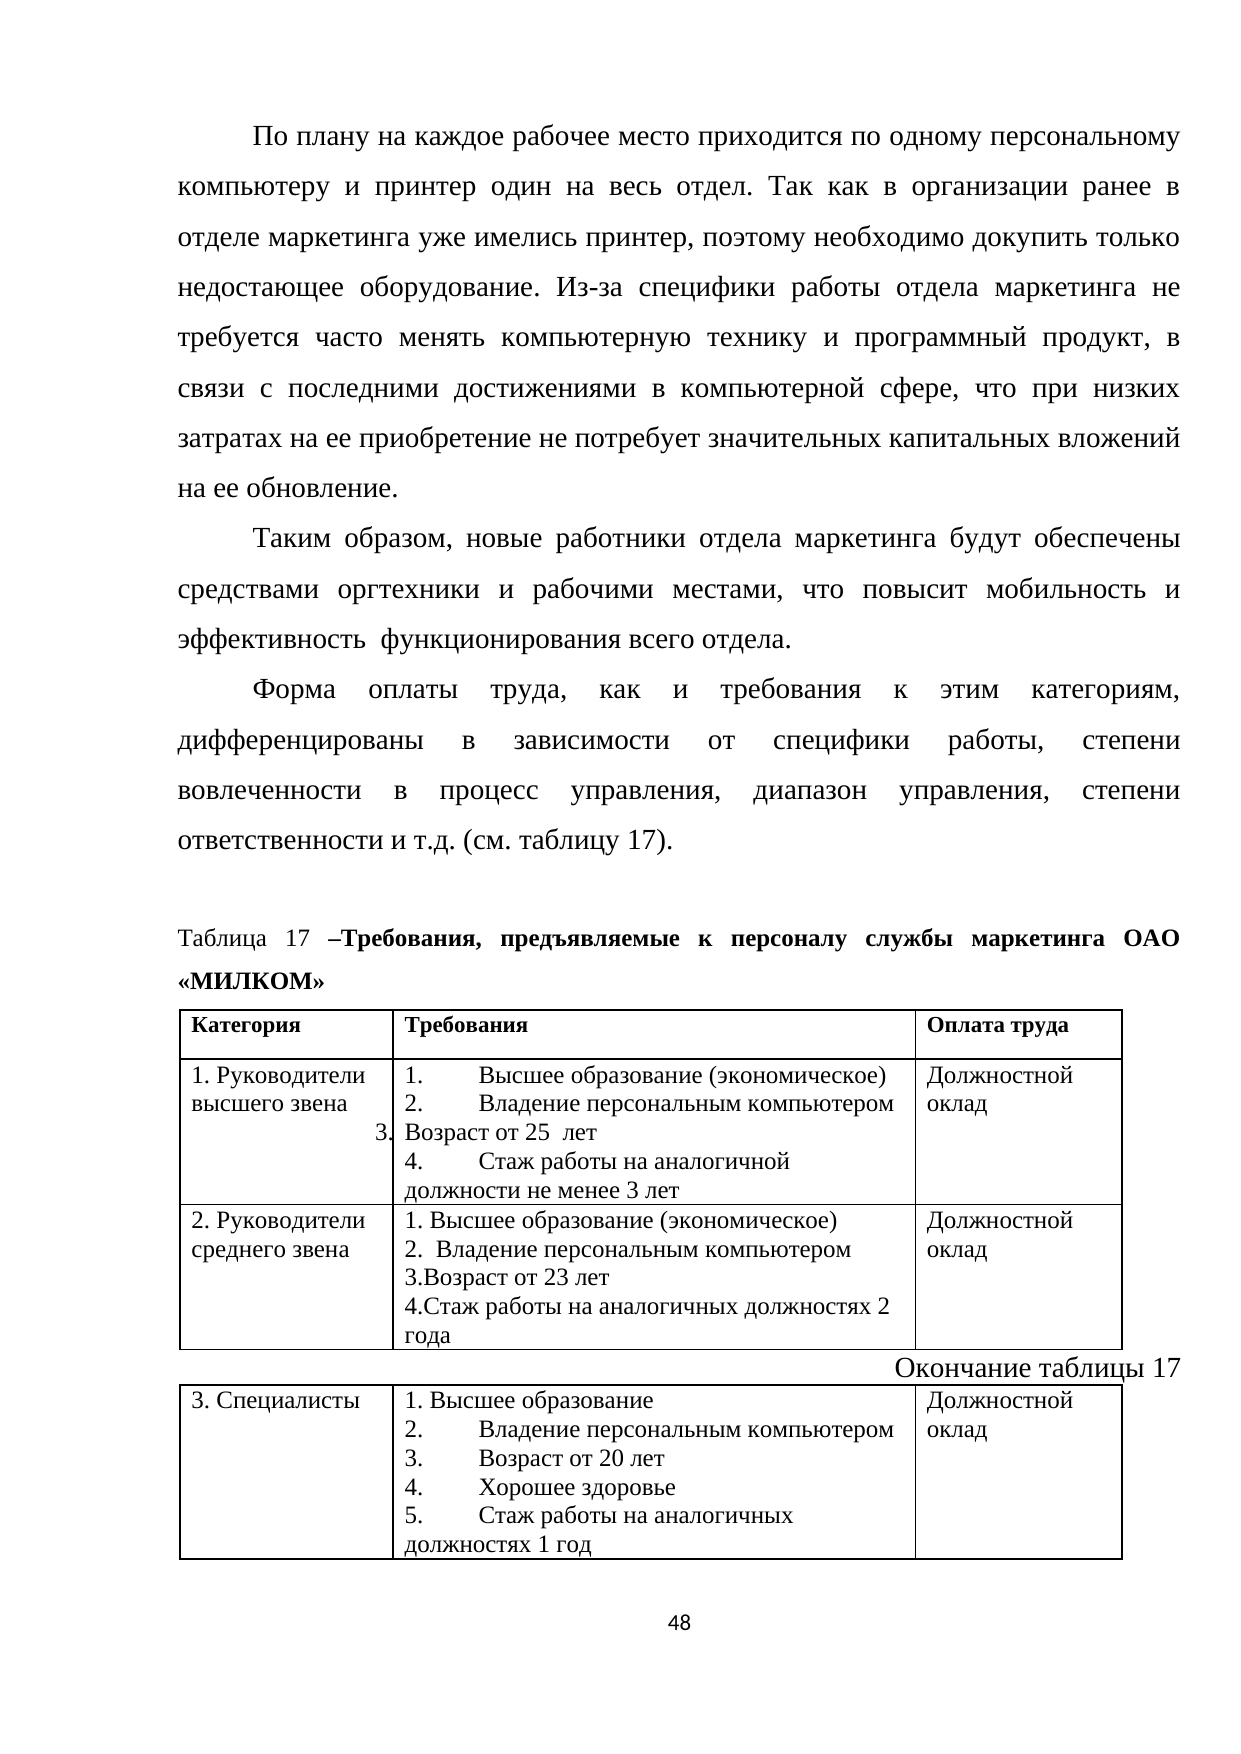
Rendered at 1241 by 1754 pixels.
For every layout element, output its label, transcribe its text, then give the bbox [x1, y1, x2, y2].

table_header 1. Высшее образование Владение персональным компьютером Возраст от 20 лет Хорошее здоровье Стаж работы на аналогичных должностях 1 год [394, 1386, 915, 1558]
table_header Требования [394, 1011, 915, 1058]
table_header Должностной оклад [916, 1386, 1121, 1558]
text Таким образом, новые работники отдела маркетинга будут обеспечены средствами оргтехники и рабочими местами, что повысит мобильность и эффективность функционирования всего отдела. [177, 521, 1181, 655]
table_header Категория [181, 1011, 392, 1058]
text Окончание таблицы 17 [177, 1350, 1181, 1384]
table_cell 1. Высшее образование (экономическое) 2. Владение персональным компьютером 3.Возраст от 23 лет 4.Стаж работы на аналогичных должностях 2 года [394, 1205, 915, 1349]
table_cell Должностной оклад [916, 1060, 1121, 1203]
table_cell Высшее образование (экономическое) Владение персональным компьютером Возраст от 25 лет Стаж работы на аналогичной должности не менее 3 лет [394, 1060, 915, 1203]
table_cell Должностной оклад [916, 1205, 1121, 1349]
table_cell 1. Руководители высшего звена [181, 1060, 392, 1203]
table_header 3. Специалисты [181, 1386, 392, 1558]
title По плану на каждое рабочее место приходится по одному персональному компьютеру и принтер один на весь отдел. Так как в организации ранее в отделе маркетинга уже имелись принтер, поэтому необходимо докупить только недостающее оборудование. Из-за специфики работы отдела маркетинга не требуется часто менять компьютерную технику и программный продукт, в связи с последними достижениями в компьютерной сфере, что при низких затратах на ее приобретение не потребует значительных капитальных вложений на ее обновление. [177, 118, 1181, 504]
text Форма оплаты труда, как и требования к этим категориям, дифференцированы в зависимости от специфики работы, степени вовлеченности в процесс управления, диапазон управления, степени ответственности и т.д. (см. таблицу 17). [177, 672, 1181, 856]
table_header Оплата труда [916, 1011, 1121, 1058]
text Таблица 17 –Требования, предъявляемые к персоналу службы маркетинга ОАО «МИЛКОМ» [177, 923, 1181, 995]
table_cell 2. Руководители среднего звена [181, 1205, 392, 1349]
